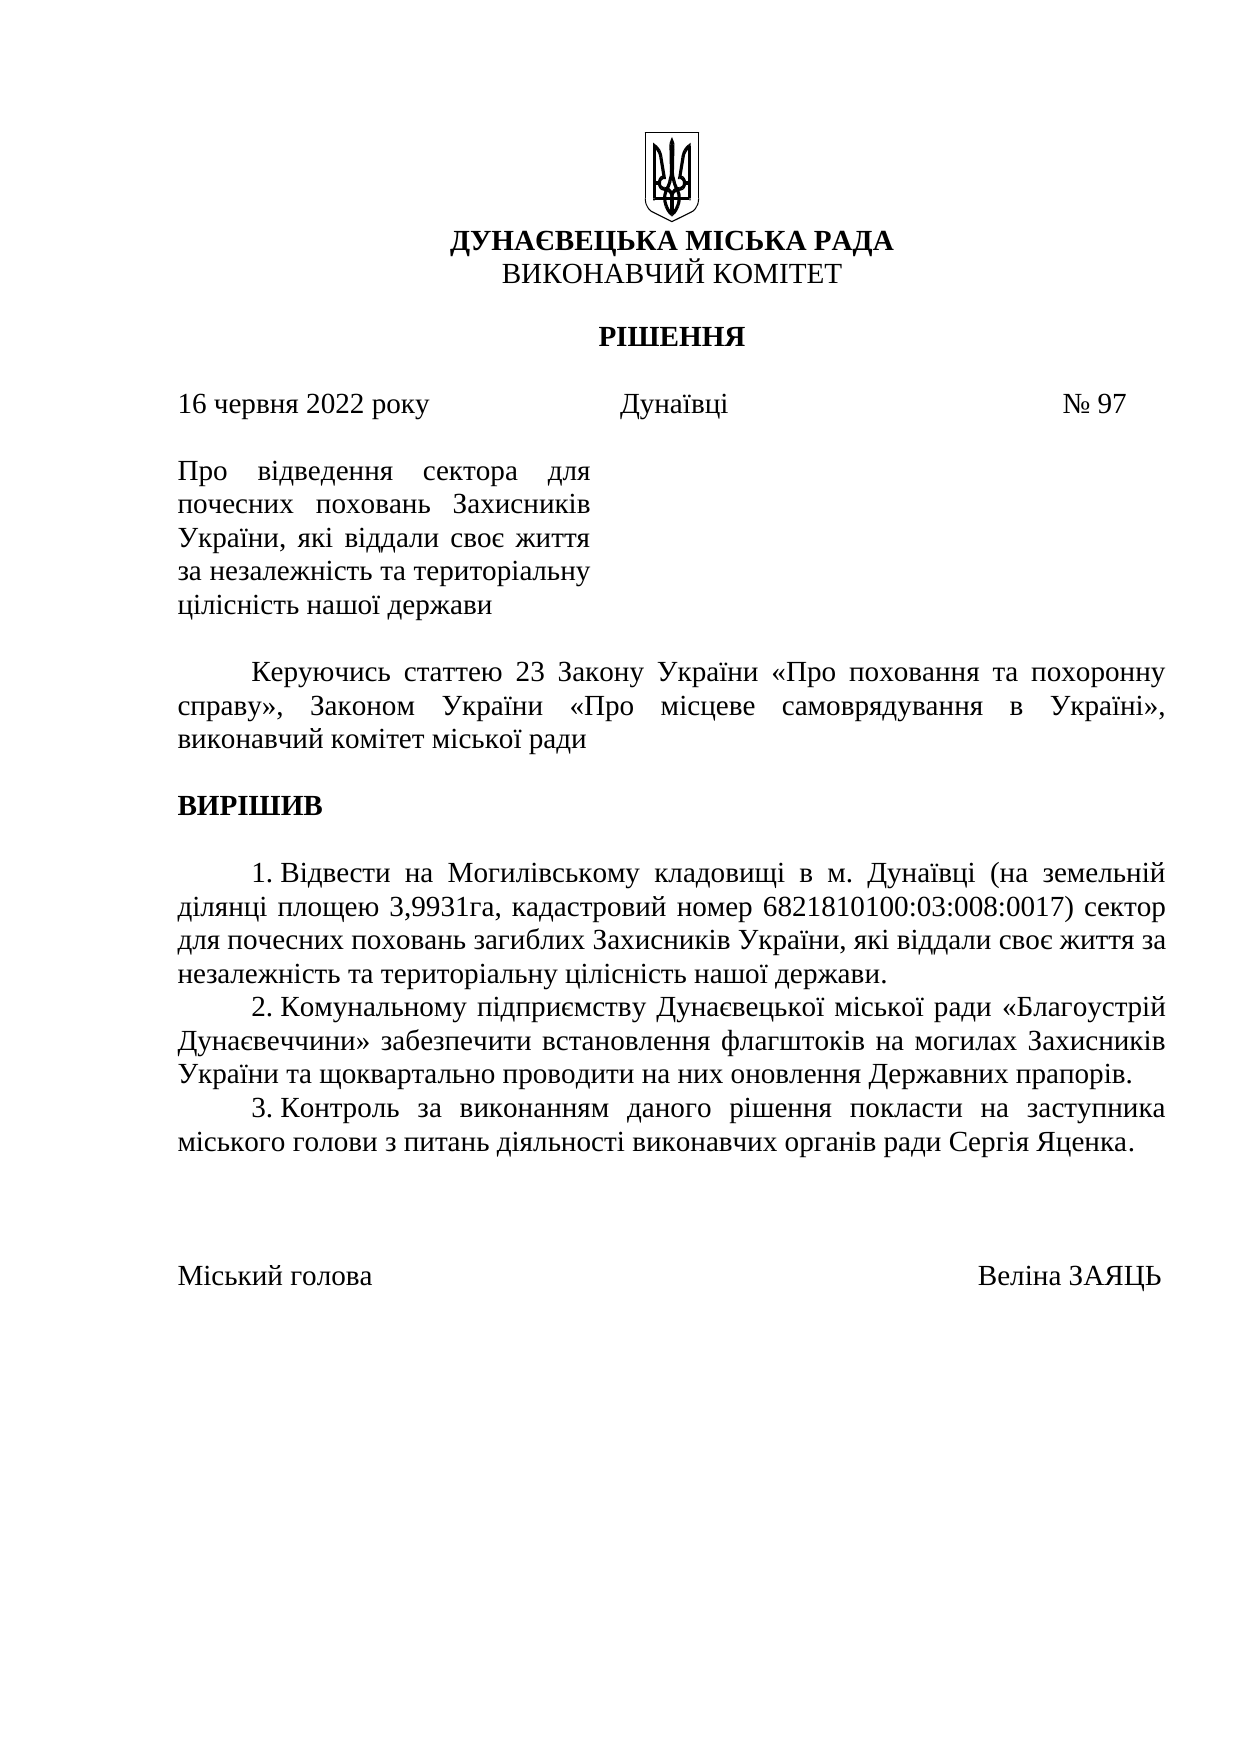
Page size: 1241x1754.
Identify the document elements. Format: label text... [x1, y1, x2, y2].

text ВИРІШИВ [177, 788, 1167, 822]
text Про відведення сектора для почесних поховань Захисників України, які віддали своє життя за незалежність та територіальну цілісність нашої держави [177, 453, 591, 621]
text Керуючись статтею 23 Закону України «Про поховання та похоронну справу», Законом України «Про місцеве самоврядування в Україні», виконавчий комітет міської ради [177, 654, 1167, 755]
text 2. Комунальному підприємству Дунаєвецької міської ради «Благоустрій Дунаєвеччини» забезпечити встановлення флагштоків на могилах Захисників України та щоквартально проводити на них оновлення Державних прапорів. [177, 989, 1167, 1090]
text ВИКОНАВЧИЙ КОМІТЕТ [177, 256, 1167, 290]
text РІШЕННЯ [177, 319, 1167, 352]
text 1. Відвести на Могилівському кладовищі в м. Дунаївці (на земельній ділянці площею 3,9931га, кадастровий номер 6821810100:03:008:0017) сектор для почесних поховань загиблих Захисників України, які віддали своє життя за незалежність та територіальну цілісність нашої держави. [177, 855, 1167, 989]
text 3. Контроль за виконанням даного рішення покласти на заступника міського голови з питань діяльності виконавчих органів ради Сергія Яценка. [177, 1090, 1167, 1157]
text Міський голова Веліна ЗАЯЦЬ [177, 1258, 1167, 1291]
text 16 червня 2022 року Дунаївці № 97 [177, 386, 1167, 419]
text ДУНАЄВЕЦЬКА МІСЬКА РАДА [177, 223, 1167, 256]
